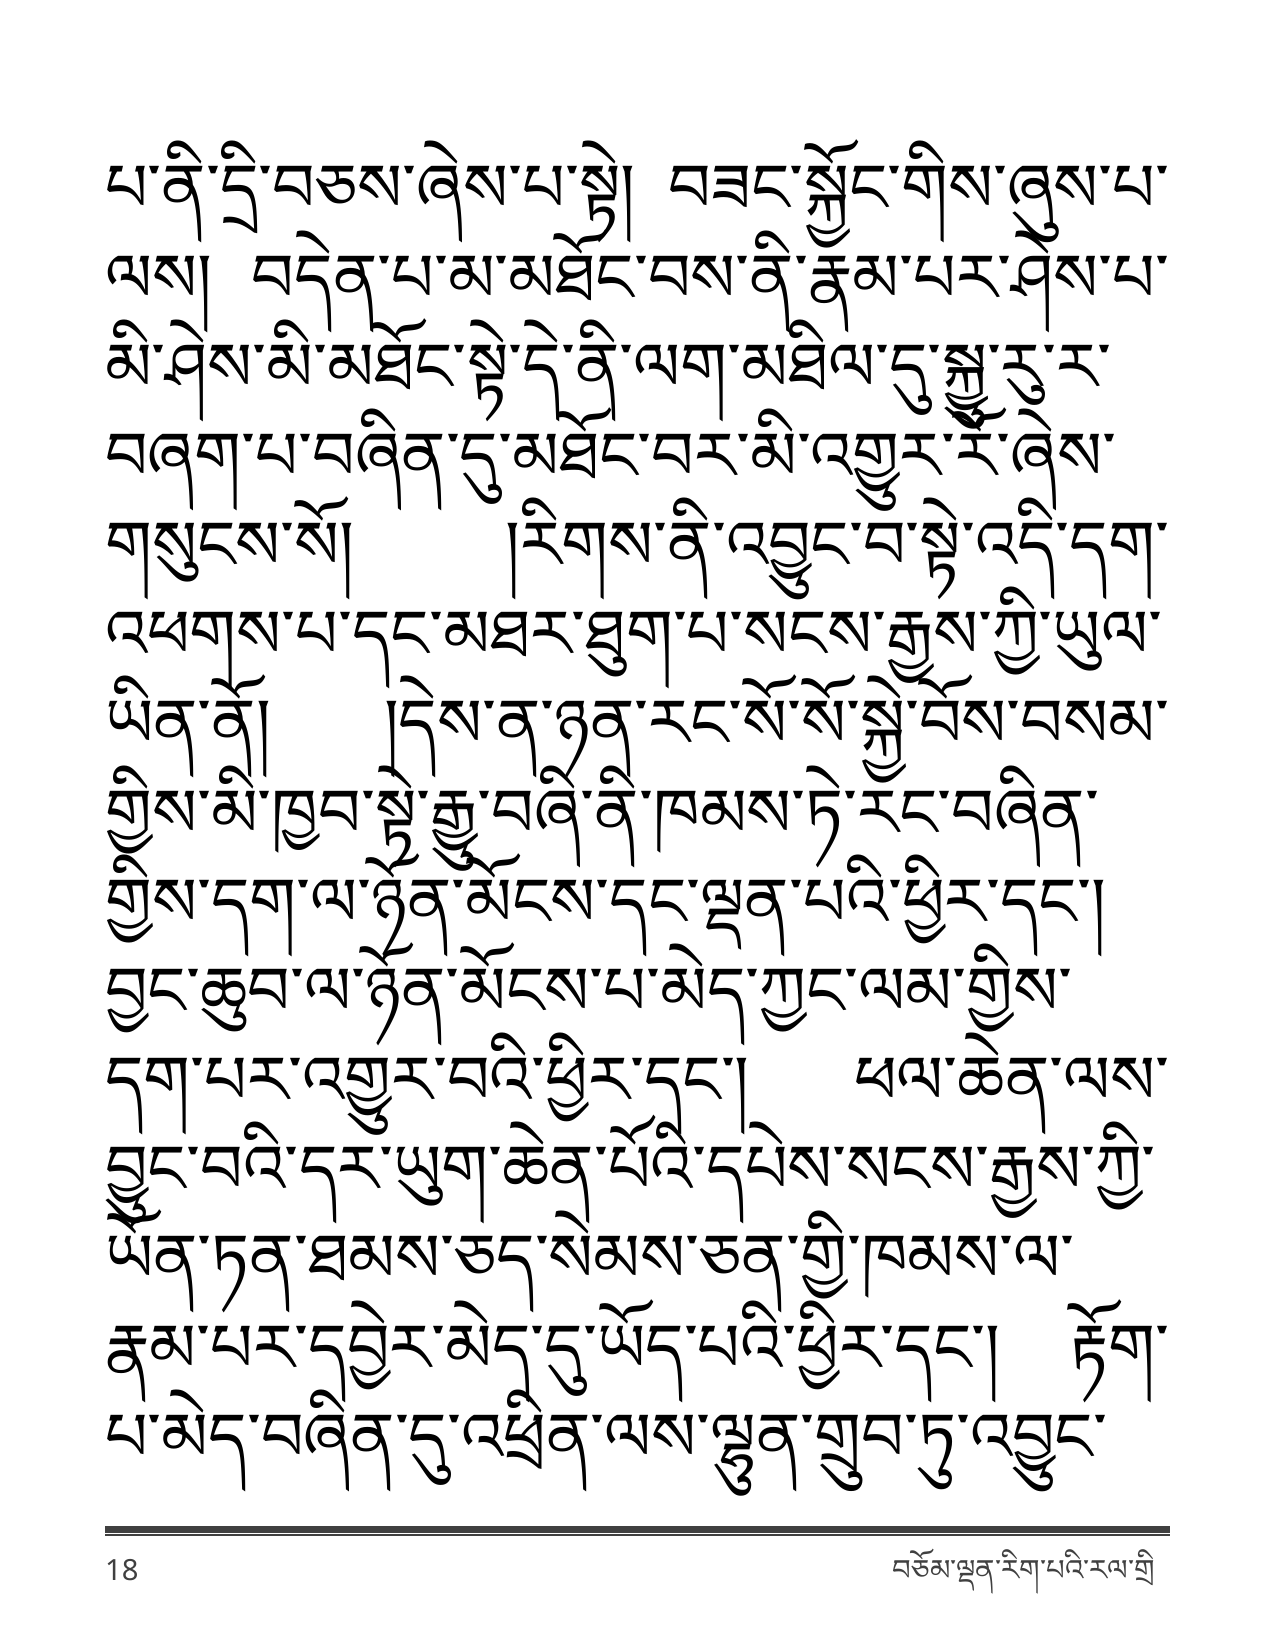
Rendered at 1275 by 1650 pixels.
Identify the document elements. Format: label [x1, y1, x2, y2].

text [105, 150, 1170, 1476]
